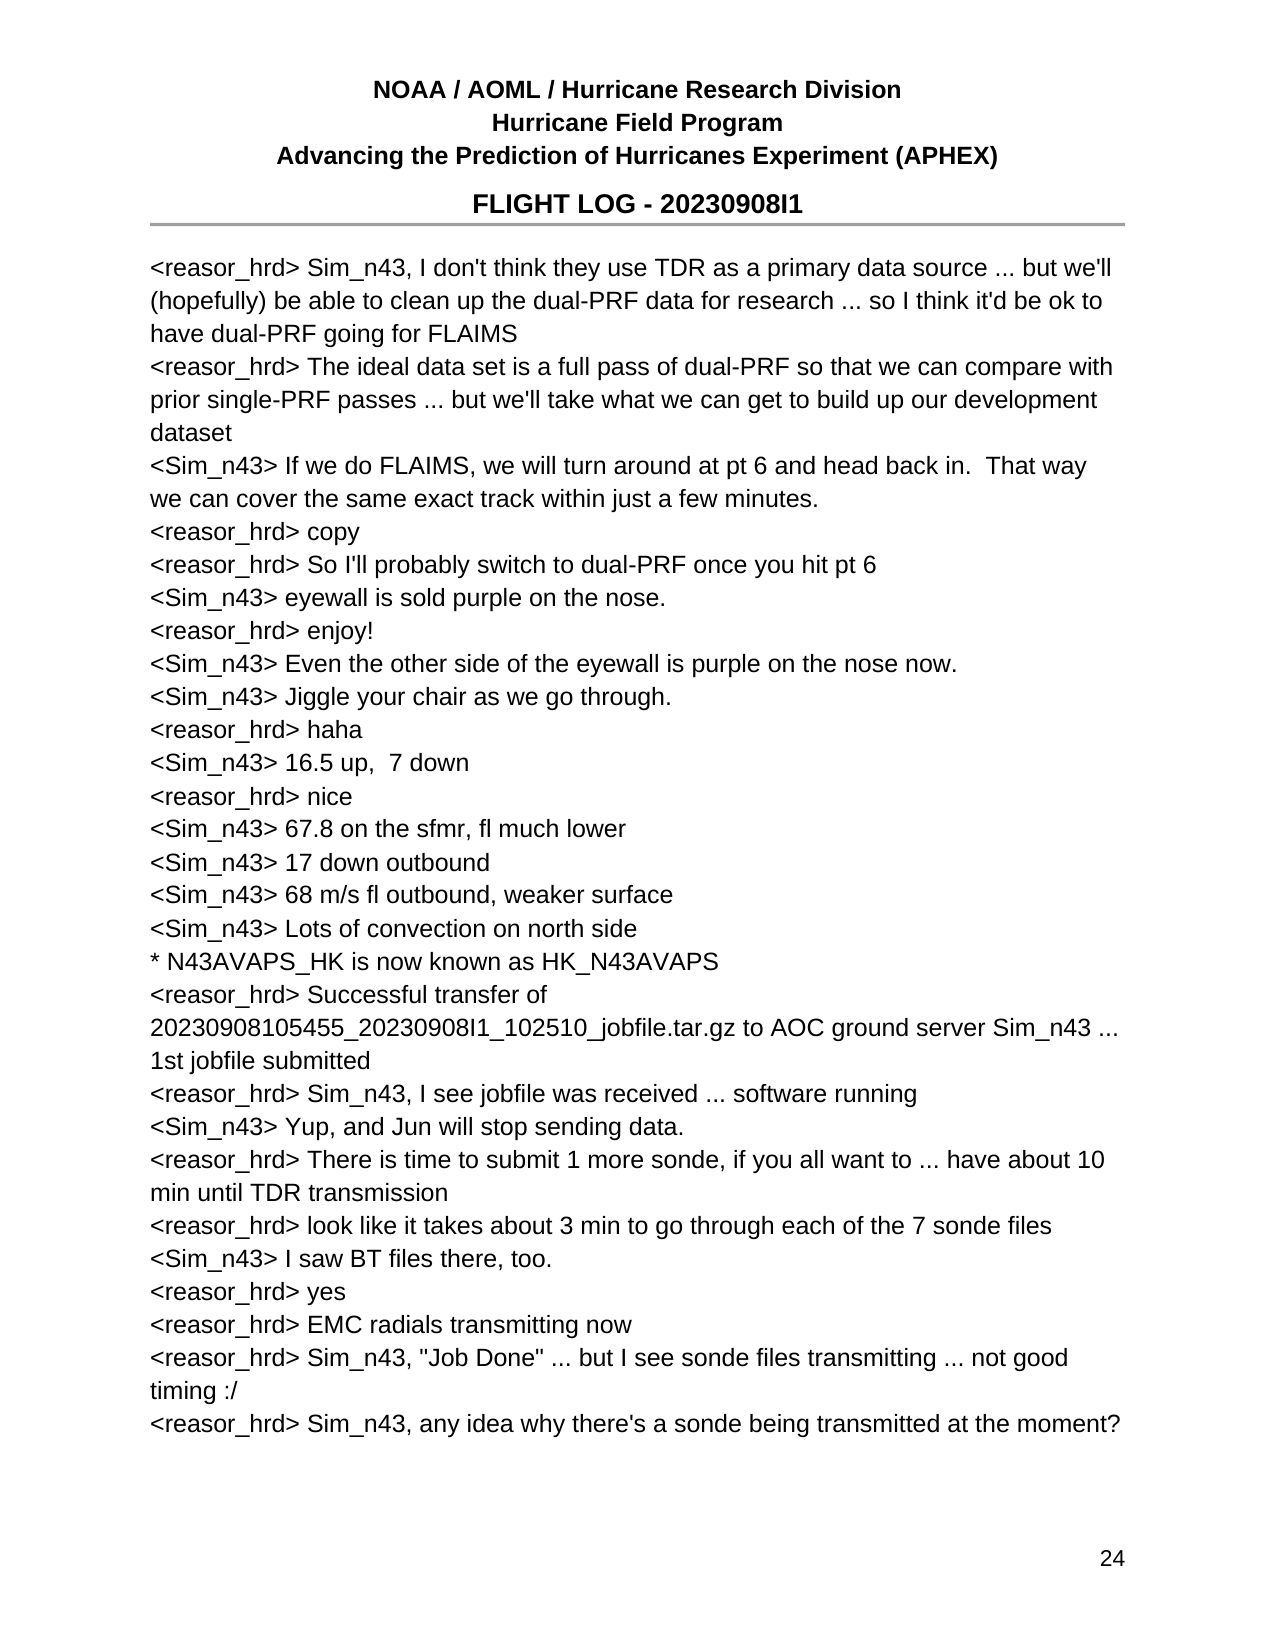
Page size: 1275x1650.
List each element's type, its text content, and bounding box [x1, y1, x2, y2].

text <reasor_hrd> Sim_n43, I see jobfile was received ... software running [150, 1079, 1125, 1107]
text <reasor_hrd> Sim_n43, any idea why there's a sonde being transmitted at the moment? [150, 1409, 1125, 1438]
text <Sim_n43> Jiggle your chair as we go through. [150, 682, 1125, 711]
text <reasor_hrd> haha [150, 715, 1125, 744]
text <reasor_hrd> Sim_n43, I don't think they use TDR as a primary data source ... but we'll (hopefully) be able to clean up the dual-PRF data for research ... so I think it'd be ok to have dual-PRF going for FLAIMS [150, 253, 1125, 348]
text <reasor_hrd> look like it takes about 3 min to go through each of the 7 sonde files [150, 1211, 1125, 1239]
text <reasor_hrd> enjoy! [150, 616, 1125, 645]
text <Sim_n43> Even the other side of the eyewall is purple on the nose now. [150, 649, 1125, 678]
text <reasor_hrd> nice [150, 781, 1125, 810]
text <Sim_n43> I saw BT files there, too. [150, 1244, 1125, 1272]
text <reasor_hrd> Sim_n43, "Job Done" ... but I see sonde files transmitting ... not good timing :/ [150, 1343, 1125, 1404]
text <reasor_hrd> Successful transfer of 20230908105455_20230908I1_102510_jobfile.tar.gz to AOC ground server Sim_n43 ... 1st jobfile submitted [150, 979, 1125, 1074]
text <Sim_n43> If we do FLAIMS, we will turn around at pt 6 and head back in. That way we can cover the same exact track within just a few minutes. [150, 451, 1125, 513]
text <Sim_n43> Yup, and Jun will stop sending data. [150, 1112, 1125, 1140]
text <reasor_hrd> So I'll probably switch to dual-PRF once you hit pt 6 [150, 550, 1125, 579]
text <Sim_n43> 67.8 on the sfmr, fl much lower [150, 814, 1125, 843]
text <reasor_hrd> copy [150, 517, 1125, 546]
text <reasor_hrd> EMC radials transmitting now [150, 1310, 1125, 1338]
text <reasor_hrd> There is time to submit 1 more sonde, if you all want to ... have about 10 min until TDR transmission [150, 1145, 1125, 1206]
text * N43AVAPS_HK is now known as HK_N43AVAPS [150, 947, 1125, 975]
text <Sim_n43> 16.5 up, 7 down [150, 748, 1125, 777]
text <Sim_n43> Lots of convection on north side [150, 913, 1125, 942]
text <Sim_n43> 17 down outbound [150, 847, 1125, 876]
text <Sim_n43> 68 m/s fl outbound, weaker surface [150, 881, 1125, 909]
text <reasor_hrd> yes [150, 1277, 1125, 1306]
text <reasor_hrd> The ideal data set is a full pass of dual-PRF so that we can compare with prior single-PRF passes ... but we'll take what we can get to build up our development dataset [150, 352, 1125, 447]
text <Sim_n43> eyewall is sold purple on the nose. [150, 583, 1125, 612]
